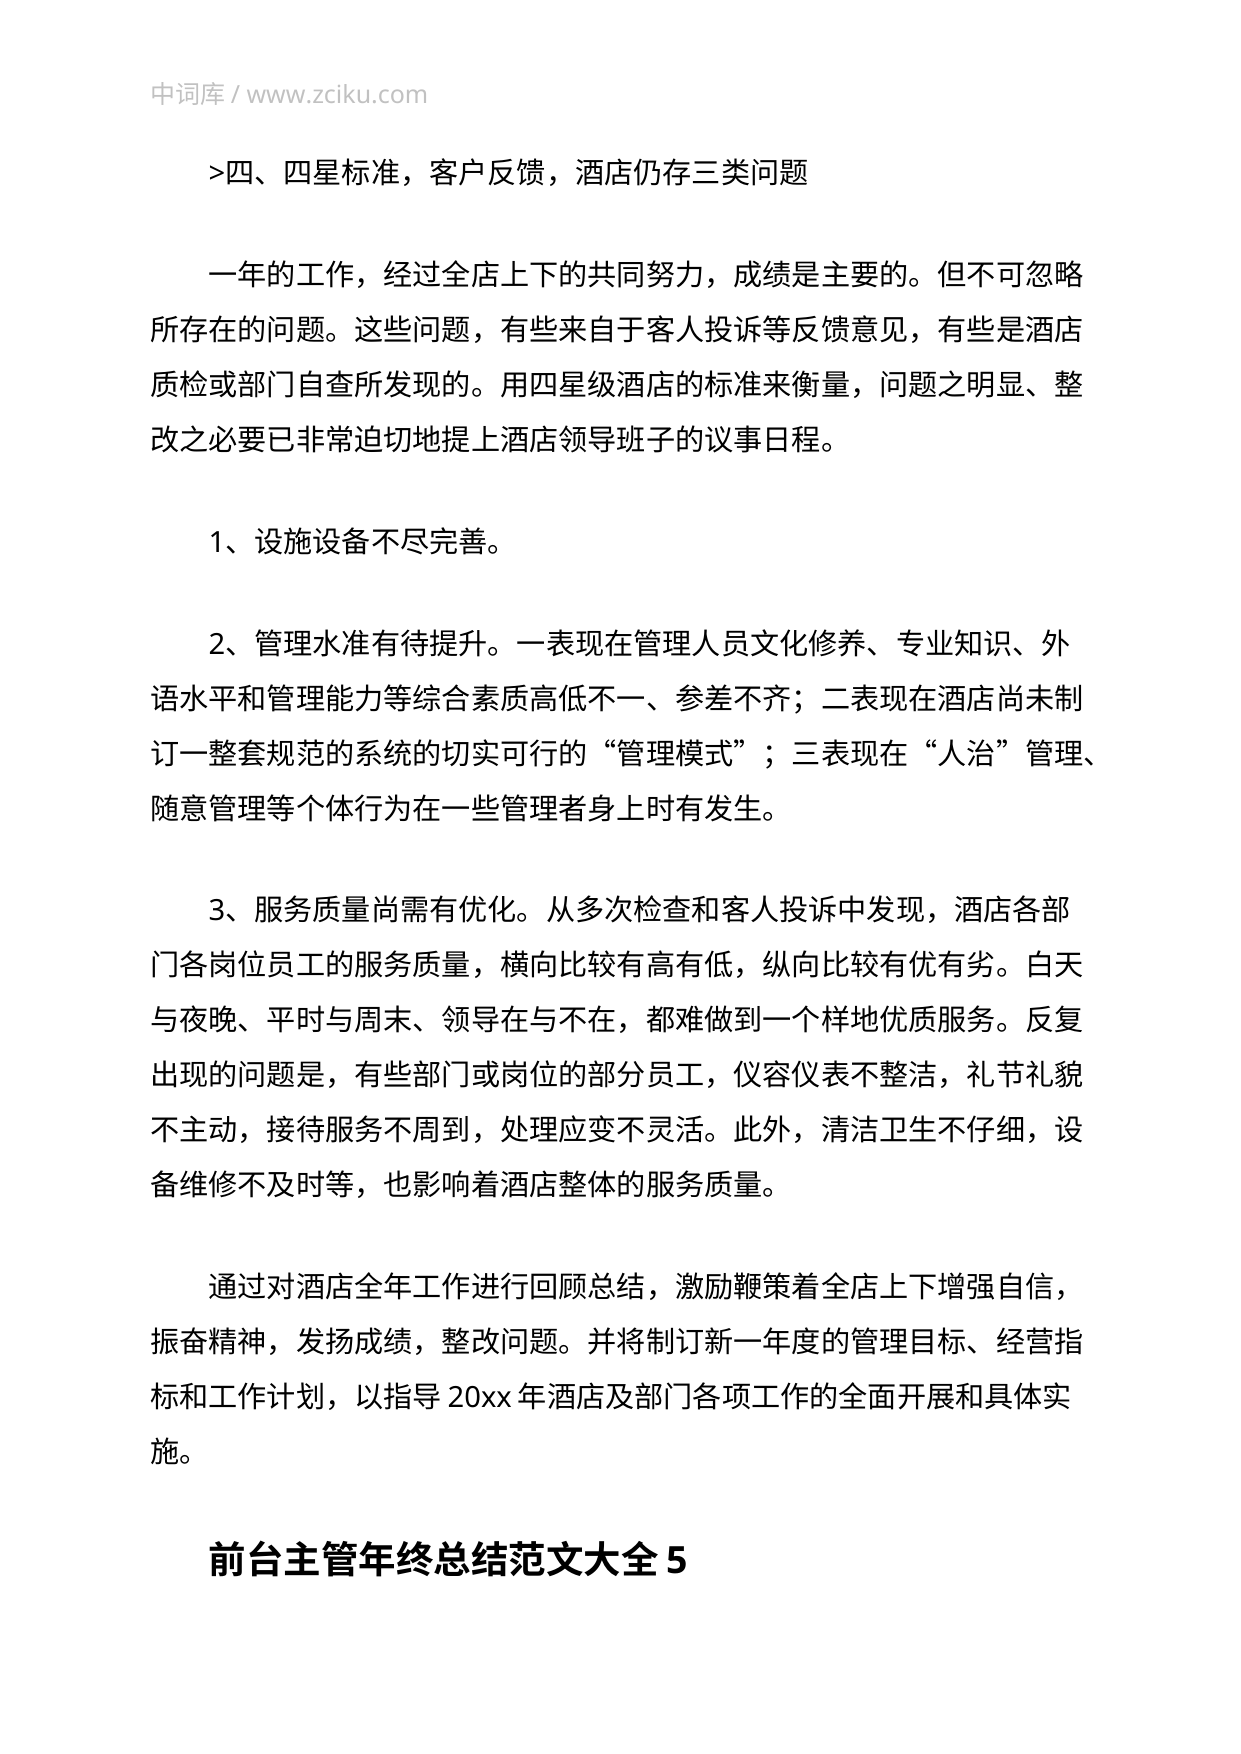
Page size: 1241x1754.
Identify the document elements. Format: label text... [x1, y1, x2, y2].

text 3、服务质量尚需有优化。从多次检查和客人投诉中发现，酒店各部门各岗位员工的服务质量，横向比较有高有低，纵向比较有优有劣。白天与夜晚、平时与周末、领导在与不在，都难做到一个样地优质服务。反复出现的问题是，有些部门或岗位的部分员工，仪容仪表不整洁，礼节礼貌不主动，接待服务不周到，处理应变不灵活。此外，清洁卫生不仔细，设备维修不及时等，也影响着酒店整体的服务质量。 [150, 887, 1090, 1204]
text 通过对酒店全年工作进行回顾总结，激励鞭策着全店上下增强自信，振奋精神，发扬成绩，整改问题。并将制订新一年度的管理目标、经营指标和工作计划，以指导20xx年酒店及部门各项工作的全面开展和具体实施。 [150, 1263, 1090, 1470]
text 2、管理水准有待提升。一表现在管理人员文化修养、专业知识、外语水平和管理能力等综合素质高低不一、参差不齐；二表现在酒店尚未制订一整套规范的系统的切实可行的“管理模式”；三表现在“人治”管理、随意管理等个体行为在一些管理者身上时有发生。 [150, 620, 1090, 827]
text 前台主管年终总结范文大全5 [150, 1530, 1090, 1584]
text >四、四星标准，客户反馈，酒店仍存三类问题 [150, 150, 1090, 192]
text 一年的工作，经过全店上下的共同努力，成绩是主要的。但不可忽略所存在的问题。这些问题，有些来自于客人投诉等反馈意见，有些是酒店质检或部门自查所发现的。用四星级酒店的标准来衡量，问题之明显、整改之必要已非常迫切地提上酒店领导班子的议事日程。 [150, 252, 1090, 459]
text 1、设施设备不尽完善。 [150, 518, 1090, 561]
